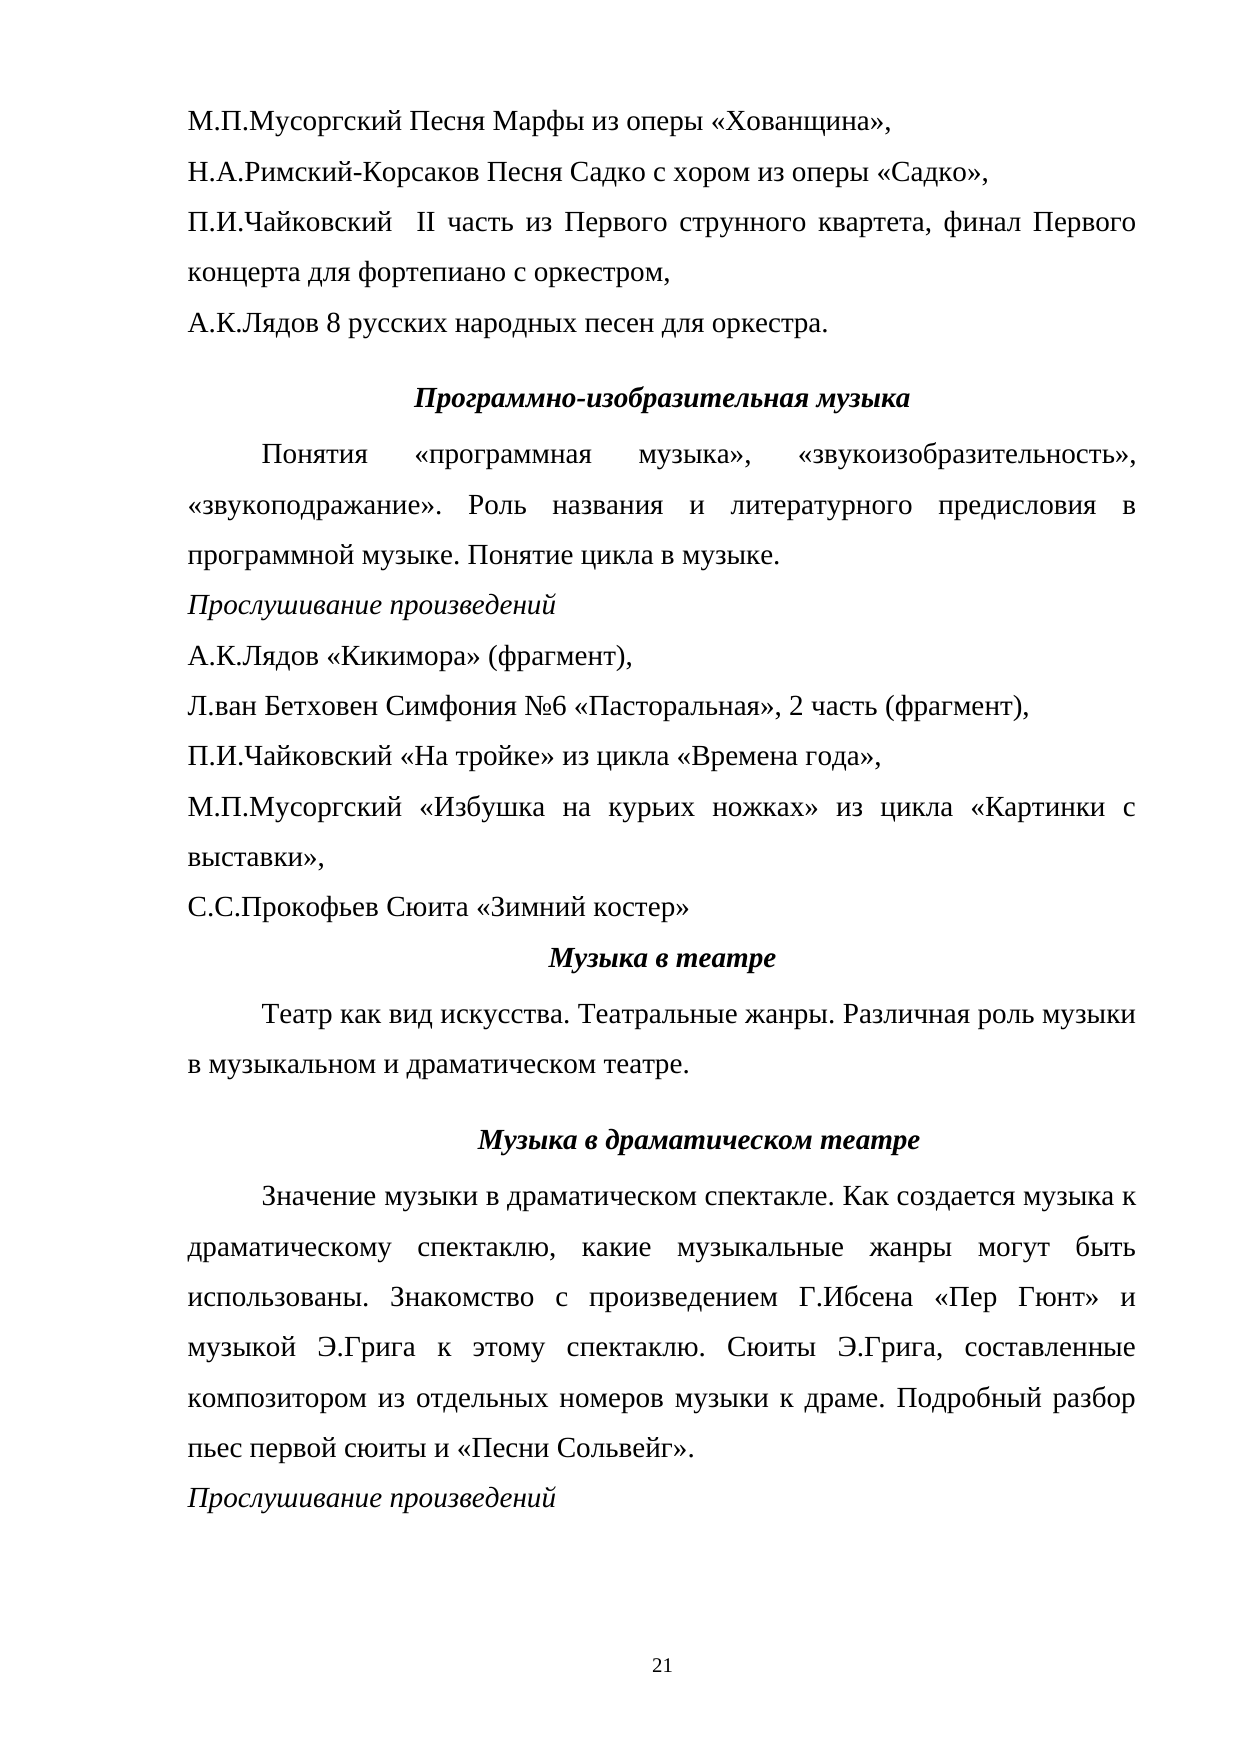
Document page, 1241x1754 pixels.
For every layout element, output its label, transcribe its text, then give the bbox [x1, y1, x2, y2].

text Значение музыки в драматическом спектакле. Как создается музыка к драматическому спектаклю, какие музыкальные жанры могут быть использованы. Знакомство с произведением Г.Ибсена «Пер Гюнт» и музыкой Э.Грига к этому спектаклю. Сюиты Э.Грига, составленные композитором из отдельных номеров музыки к драме. Подробный разбор пьес первой сюиты и «Песни Сольвейг». [187, 1178, 1137, 1463]
text Театр как вид искусства. Театральные жанры. Различная роль музыки в музыкальном и драматическом театре. [187, 996, 1137, 1080]
subtitle Программно-изобразительная музыка [187, 380, 1137, 413]
subtitle Музыка в драматическом театре [187, 1122, 1137, 1155]
text Л.ван Бетховен Симфония №6 «Пасторальная», 2 часть (фрагмент), [187, 688, 1137, 722]
text П.И.Чайковский II часть из Первого струнного квартета, финал Первого концерта для фортепиано с оркестром, [187, 204, 1137, 288]
subtitle Музыка в театре [187, 940, 1137, 973]
text Прослушивание произведений [187, 587, 1137, 621]
text Прослушивание произведений [187, 1480, 1137, 1514]
text Понятия «программная музыка», «звукоизобразительность», «звукоподражание». Роль названия и литературного предисловия в программной музыке. Понятие цикла в музыке. [187, 437, 1137, 571]
text А.К.Лядов 8 русских народных песен для оркестра. [187, 305, 1137, 338]
text М.П.Мусоргский Песня Марфы из оперы «Хованщина», [187, 103, 1137, 137]
text П.И.Чайковский «На тройке» из цикла «Времена года», [187, 738, 1137, 772]
text С.С.Прокофьев Сюита «Зимний костер» [187, 889, 1137, 923]
text А.К.Лядов «Кикимора» (фрагмент), [187, 638, 1137, 671]
text Н.А.Римский-Корсаков Песня Садко с хором из оперы «Садко», [187, 154, 1137, 187]
text М.П.Мусоргский «Избушка на курьих ножках» из цикла «Картинки с выставки», [187, 789, 1137, 873]
